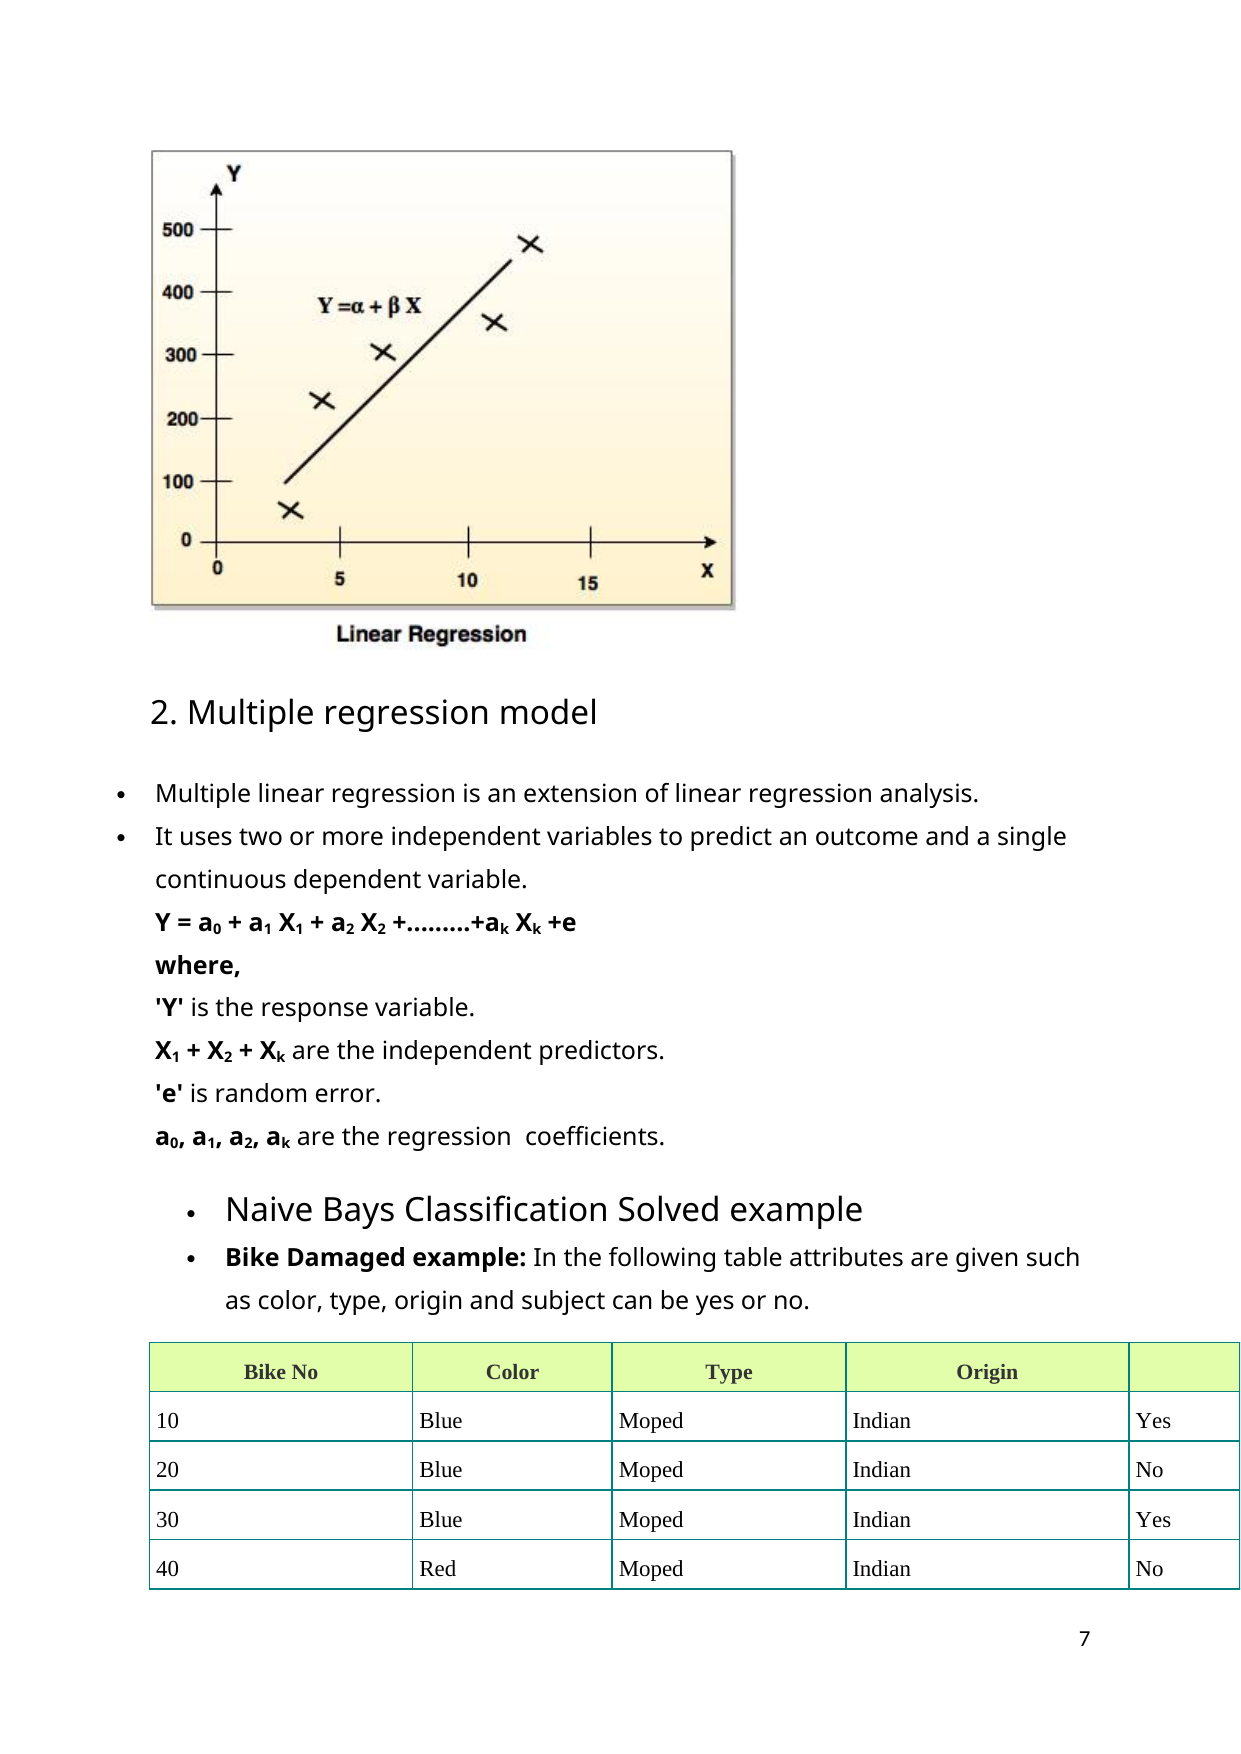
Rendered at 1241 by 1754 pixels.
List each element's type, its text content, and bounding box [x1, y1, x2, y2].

table_header Type [613, 1343, 845, 1391]
table_cell Moped [613, 1491, 845, 1539]
picture [150, 150, 739, 656]
table_cell Indian [847, 1491, 1128, 1539]
table_cell Indian [847, 1540, 1128, 1588]
table_cell Indian [847, 1442, 1128, 1489]
list Bike Damaged example: In the following table attributes are given such as color, type, origin and subject can be yes or no. [187, 1231, 1090, 1317]
table_cell Blue [413, 1392, 611, 1440]
table_cell Moped [613, 1392, 845, 1440]
table_cell Yes [1130, 1491, 1239, 1539]
table_cell No [1130, 1442, 1239, 1489]
table_header Origin [847, 1343, 1128, 1391]
table_cell 10 [150, 1392, 412, 1440]
table_cell Indian [847, 1392, 1128, 1440]
table_cell Yes [1130, 1392, 1239, 1440]
table_header Damaged? [1130, 1343, 1239, 1391]
table_cell 40 [150, 1540, 412, 1588]
table_cell Blue [413, 1442, 611, 1489]
table_cell Moped [613, 1442, 845, 1489]
table_cell Moped [613, 1540, 845, 1588]
table_header Bike No [150, 1343, 412, 1391]
list Multiple linear regression is an extension of linear regression analysis. [117, 767, 1085, 810]
table_cell Blue [413, 1491, 611, 1539]
text 2. Multiple regression model [150, 689, 1090, 734]
table_cell No [1130, 1540, 1239, 1588]
list It uses two or more independent variables to predict an outcome and a single continuous dependent variable. Y = a0 + a1 X1 + a2 X2 +.........+ak Xk +e where, 'Y' is the response variable. X1 + X2 + Xk are the independent predictors. 'e' is random error. a0, a1, a2, ak are the regression coefficients. [117, 810, 1085, 1153]
table_cell Red [413, 1540, 611, 1588]
table_cell 30 [150, 1491, 412, 1539]
table_cell 20 [150, 1442, 412, 1489]
list Naive Bays Classification Solved example [187, 1186, 1090, 1231]
table_header Color [413, 1343, 611, 1391]
